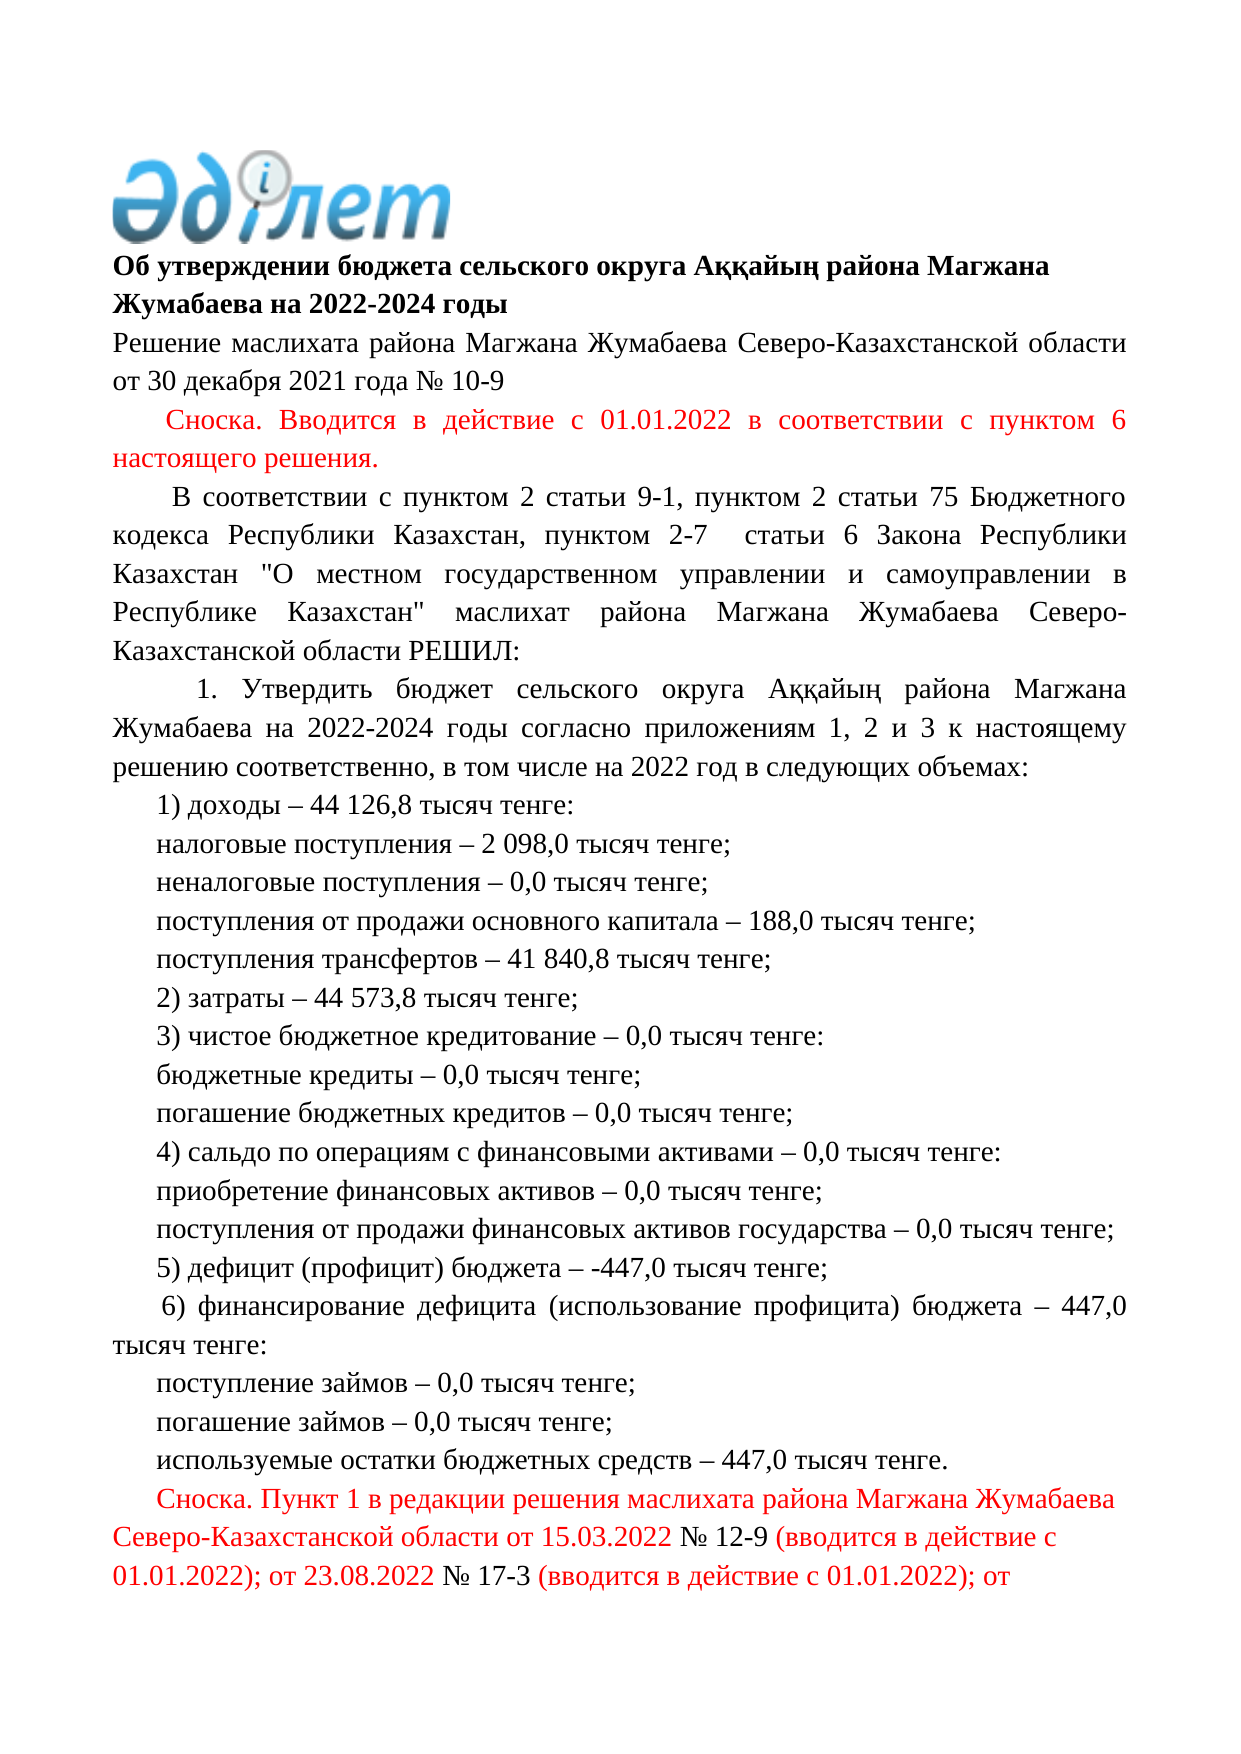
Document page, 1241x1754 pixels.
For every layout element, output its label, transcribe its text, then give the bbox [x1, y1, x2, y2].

picture [112, 150, 451, 244]
text используемые остатки бюджетных средств – 447,0 тысяч тенге. [112, 1442, 1128, 1476]
text 5) дефицит (профицит) бюджета – -447,0 тысяч тенге; [112, 1250, 1128, 1283]
text погашение бюджетных кредитов – 0,0 тысяч тенге; [112, 1096, 1128, 1129]
text налоговые поступления – 2 098,0 тысяч тенге; [112, 826, 1128, 859]
text погашение займов – 0,0 тысяч тенге; [112, 1404, 1128, 1437]
text 1. Утвердить бюджет сельского округа Аққайың района Магжана Жумабаева на 2022-2024 годы согласно приложениям 1, 2 и 3 к настоящему решению соответственно, в том числе на 2022 год в следующих объемах: [112, 672, 1128, 782]
text 1) доходы – 44 126,8 тысяч тенге: [112, 787, 1128, 821]
text приобретение финансовых активов – 0,0 тысяч тенге; [112, 1173, 1128, 1206]
text Об утверждении бюджета сельского округа Аққайың района Магжана Жумабаева на 2022-2024 годы [112, 248, 1128, 320]
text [112, 1481, 1128, 1592]
text поступления трансфертов – 41 840,8 тысяч тенге; [112, 941, 1128, 975]
text Решение маслихата района Магжана Жумабаева Северо-Казахстанской области от 30 декабря 2021 года № 10-9 [112, 325, 1128, 397]
text 3) чистое бюджетное кредитование – 0,0 тысяч тенге: [112, 1018, 1128, 1052]
text Сноска. Вводится в действие с 01.01.2022 в соответствии с пунктом 6 настоящего решения. [112, 402, 1128, 474]
text поступление займов – 0,0 тысяч тенге; [112, 1365, 1128, 1399]
text 2) затраты – 44 573,8 тысяч тенге; [112, 980, 1128, 1013]
text поступления от продажи финансовых активов государства – 0,0 тысяч тенге; [112, 1211, 1128, 1245]
text поступления от продажи основного капитала – 188,0 тысяч тенге; [112, 903, 1128, 936]
text 4) сальдо по операциям с финансовыми активами – 0,0 тысяч тенге: [112, 1134, 1128, 1168]
text В соответствии с пунктом 2 статьи 9-1, пунктом 2 статьи 75 Бюджетного кодекса Республики Казахстан, пунктом 2-7 статьи 6 Закона Республики Казахстан "О местном государственном управлении и самоуправлении в Республике Казахстан" маслихат района Магжана Жумабаева Северо-Казахстанской области РЕШИЛ: [112, 479, 1128, 667]
text неналоговые поступления – 0,0 тысяч тенге; [112, 864, 1128, 898]
text бюджетные кредиты – 0,0 тысяч тенге; [112, 1057, 1128, 1091]
text 6) финансирование дефицита (использование профицита) бюджета – 447,0 тысяч тенге: [112, 1288, 1128, 1360]
